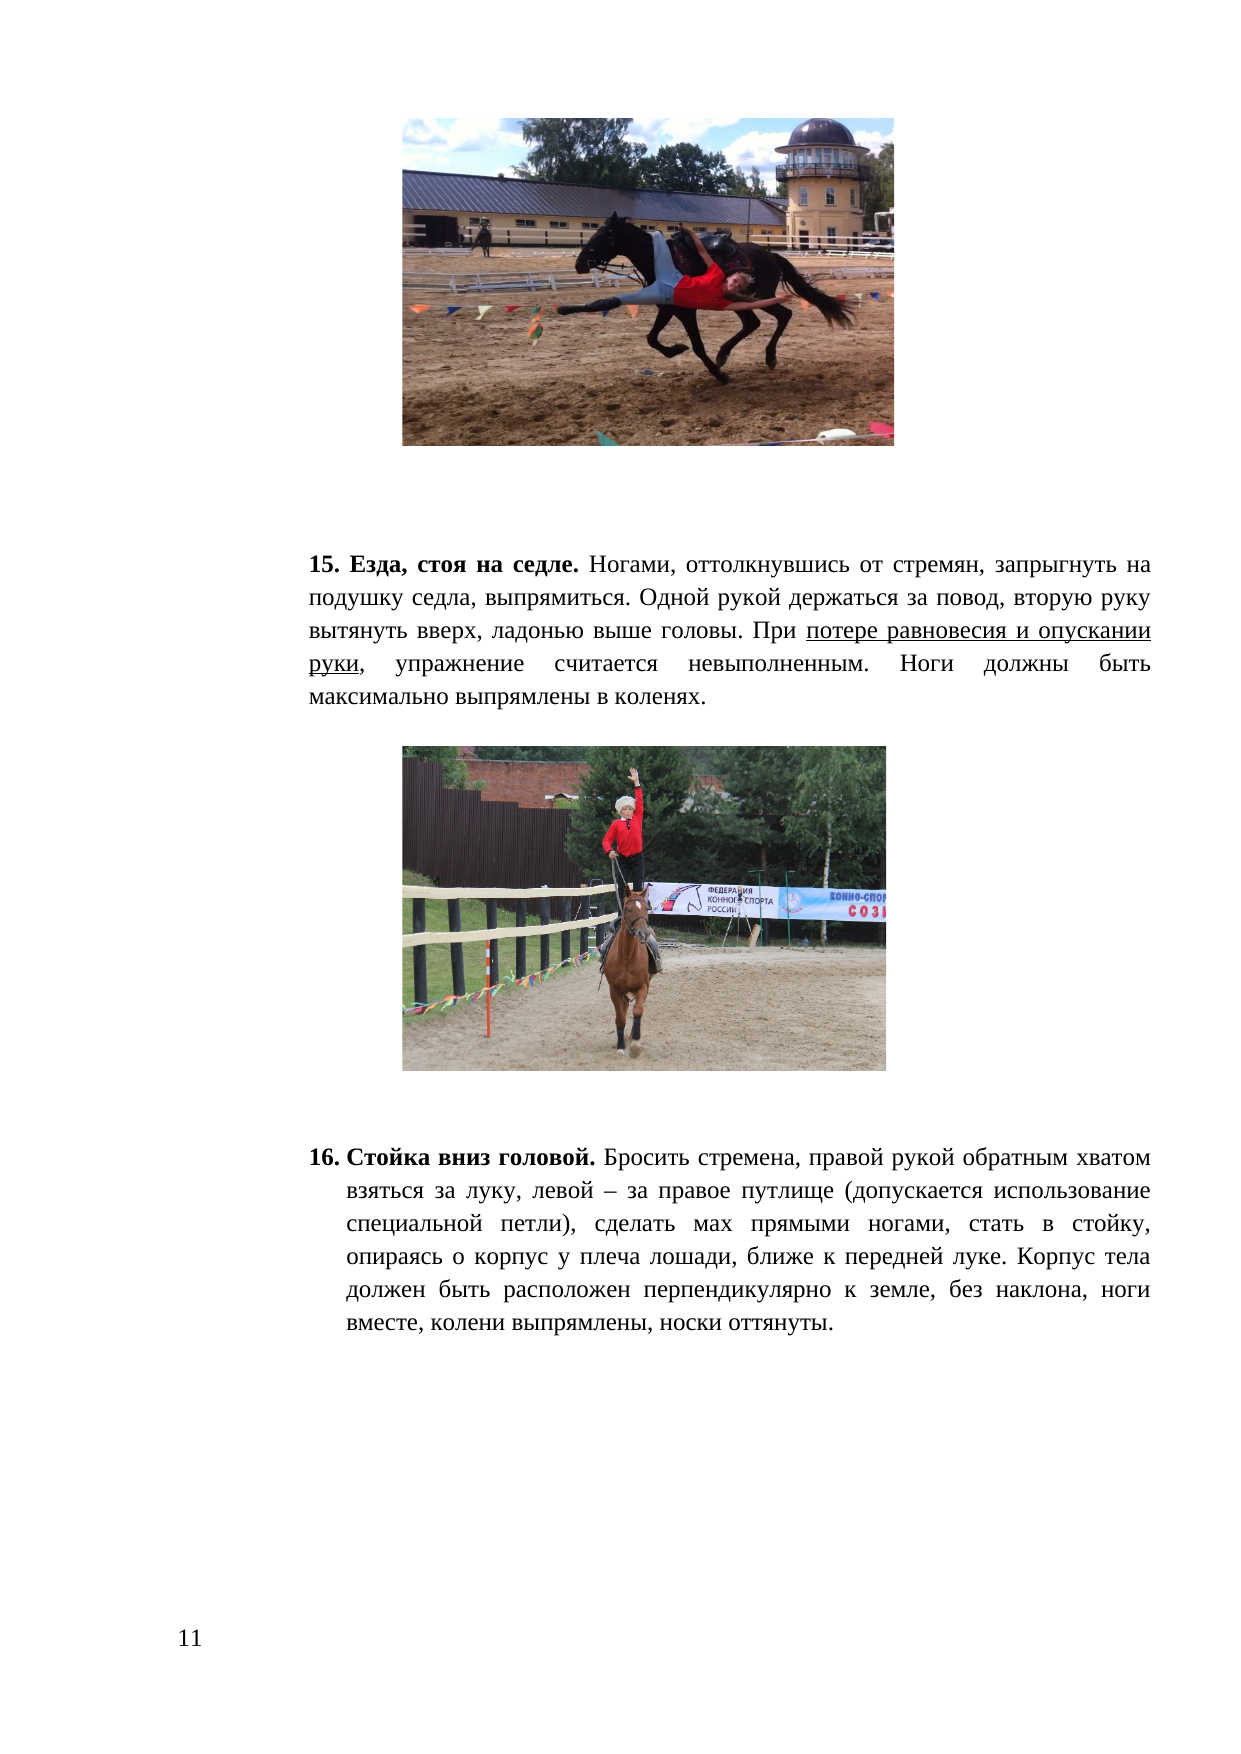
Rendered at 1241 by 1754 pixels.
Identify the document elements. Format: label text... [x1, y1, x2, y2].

picture [402, 118, 895, 446]
subtitle Стойка вниз головой. Бросить стремена, правой рукой обратным хватом взяться за луку, левой – за правое путлище (допускается использование специальной петли), сделать мах прямыми ногами, стать в стойку, опираясь о корпус у плеча лошади, ближе к передней луке. Корпус тела должен быть расположен перпендикулярно к земле, без наклона, ноги вместе, колени выпрямлены, носки оттянуты. [308, 1142, 1152, 1336]
subtitle 15. Езда, стоя на седле. Ногами, оттолкнувшись от стремян, запрыгнуть на подушку седла, выпрямиться. Одной рукой держаться за повод, вторую руку вытянуть вверх, ладонью выше головы. При потере равновесия и опускании руки, упражнение считается невыполненным. Ноги должны быть максимально выпрямлены в коленях. [308, 549, 1152, 709]
picture [402, 746, 887, 1071]
